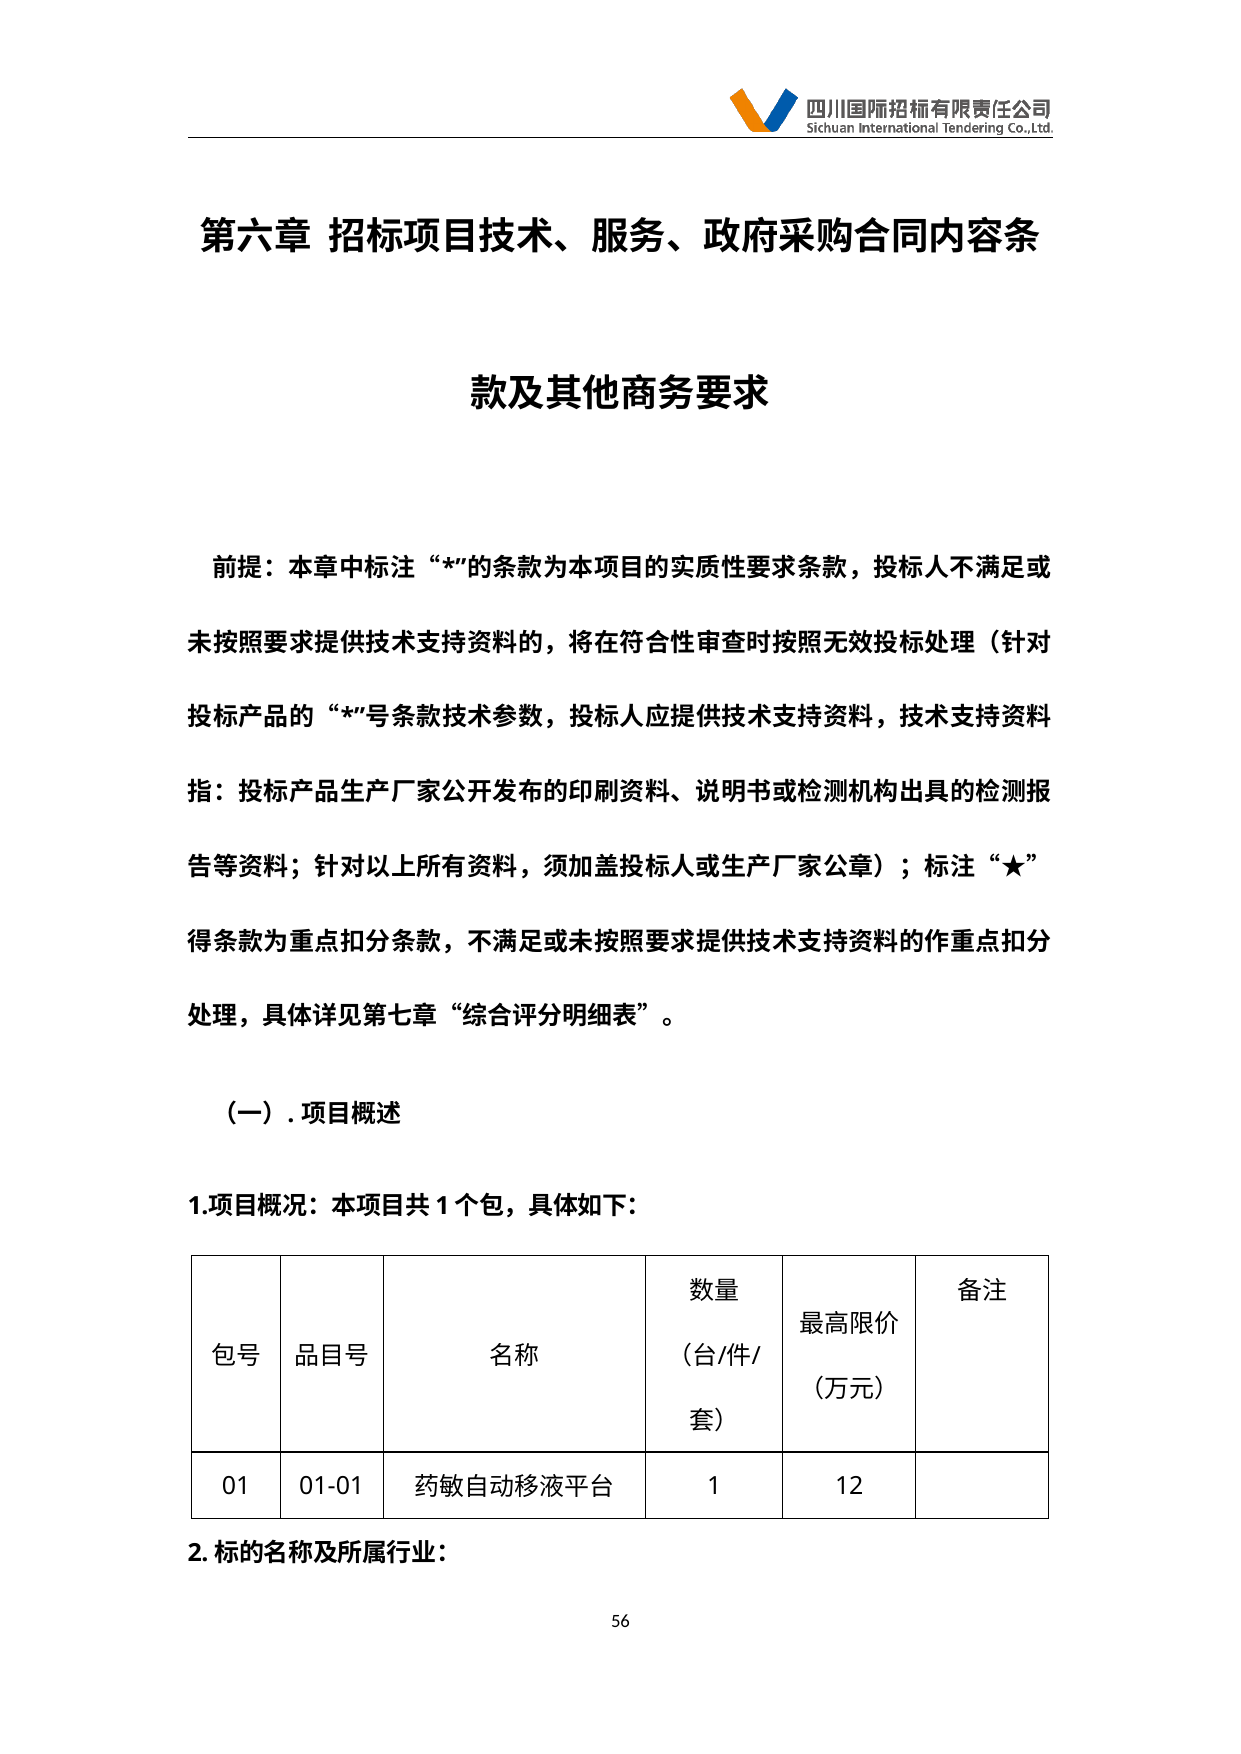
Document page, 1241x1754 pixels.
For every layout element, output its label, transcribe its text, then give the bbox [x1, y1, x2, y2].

table_header 备注 [916, 1256, 1048, 1451]
subtitle 第六章 招标项目技术、服务、政府采购合同内容条款及其他商务要求 [187, 201, 1053, 422]
text 前提：本章中标注“*”的条款为本项目的实质性要求条款，投标人不满足或未按照要求提供技术支持资料的，将在符合性审查时按照无效投标处理（针对投标产品的“*”号条款技术参数，投标人应提供技术支持资料，技术支持资料指：投标产品生产厂家公开发布的印刷资料、说明书或检测机构出具的检测报告等资料；针对以上所有资料，须加盖投标人或生产厂家公章）；标注“★”得条款为重点扣分条款，不满足或未按照要求提供技术支持资料的作重点扣分处理，具体详见第七章“综合评分明细表”。 [187, 533, 1053, 1046]
table_header 名称 [384, 1256, 645, 1451]
table_cell [916, 1453, 1048, 1517]
table_header 品目号 [281, 1256, 383, 1451]
table_header 最高限价（万元） [783, 1256, 915, 1451]
table_cell 01 [192, 1453, 280, 1517]
table_header 包号 [192, 1256, 280, 1451]
table_header 数量 （台/件/套） [646, 1256, 782, 1451]
table_cell 药敏自动移液平台 [384, 1453, 645, 1517]
table_cell 12 [783, 1453, 915, 1517]
subtitle （一）. 项目概述 [187, 1079, 1053, 1144]
text 1.项目概况：本项目共1个包，具体如下： [187, 1171, 1053, 1236]
text 2. 标的名称及所属行业： [187, 1518, 1053, 1583]
picture [729, 88, 1053, 135]
table_cell 01-01 [281, 1453, 383, 1517]
table_cell 1 [646, 1453, 782, 1517]
